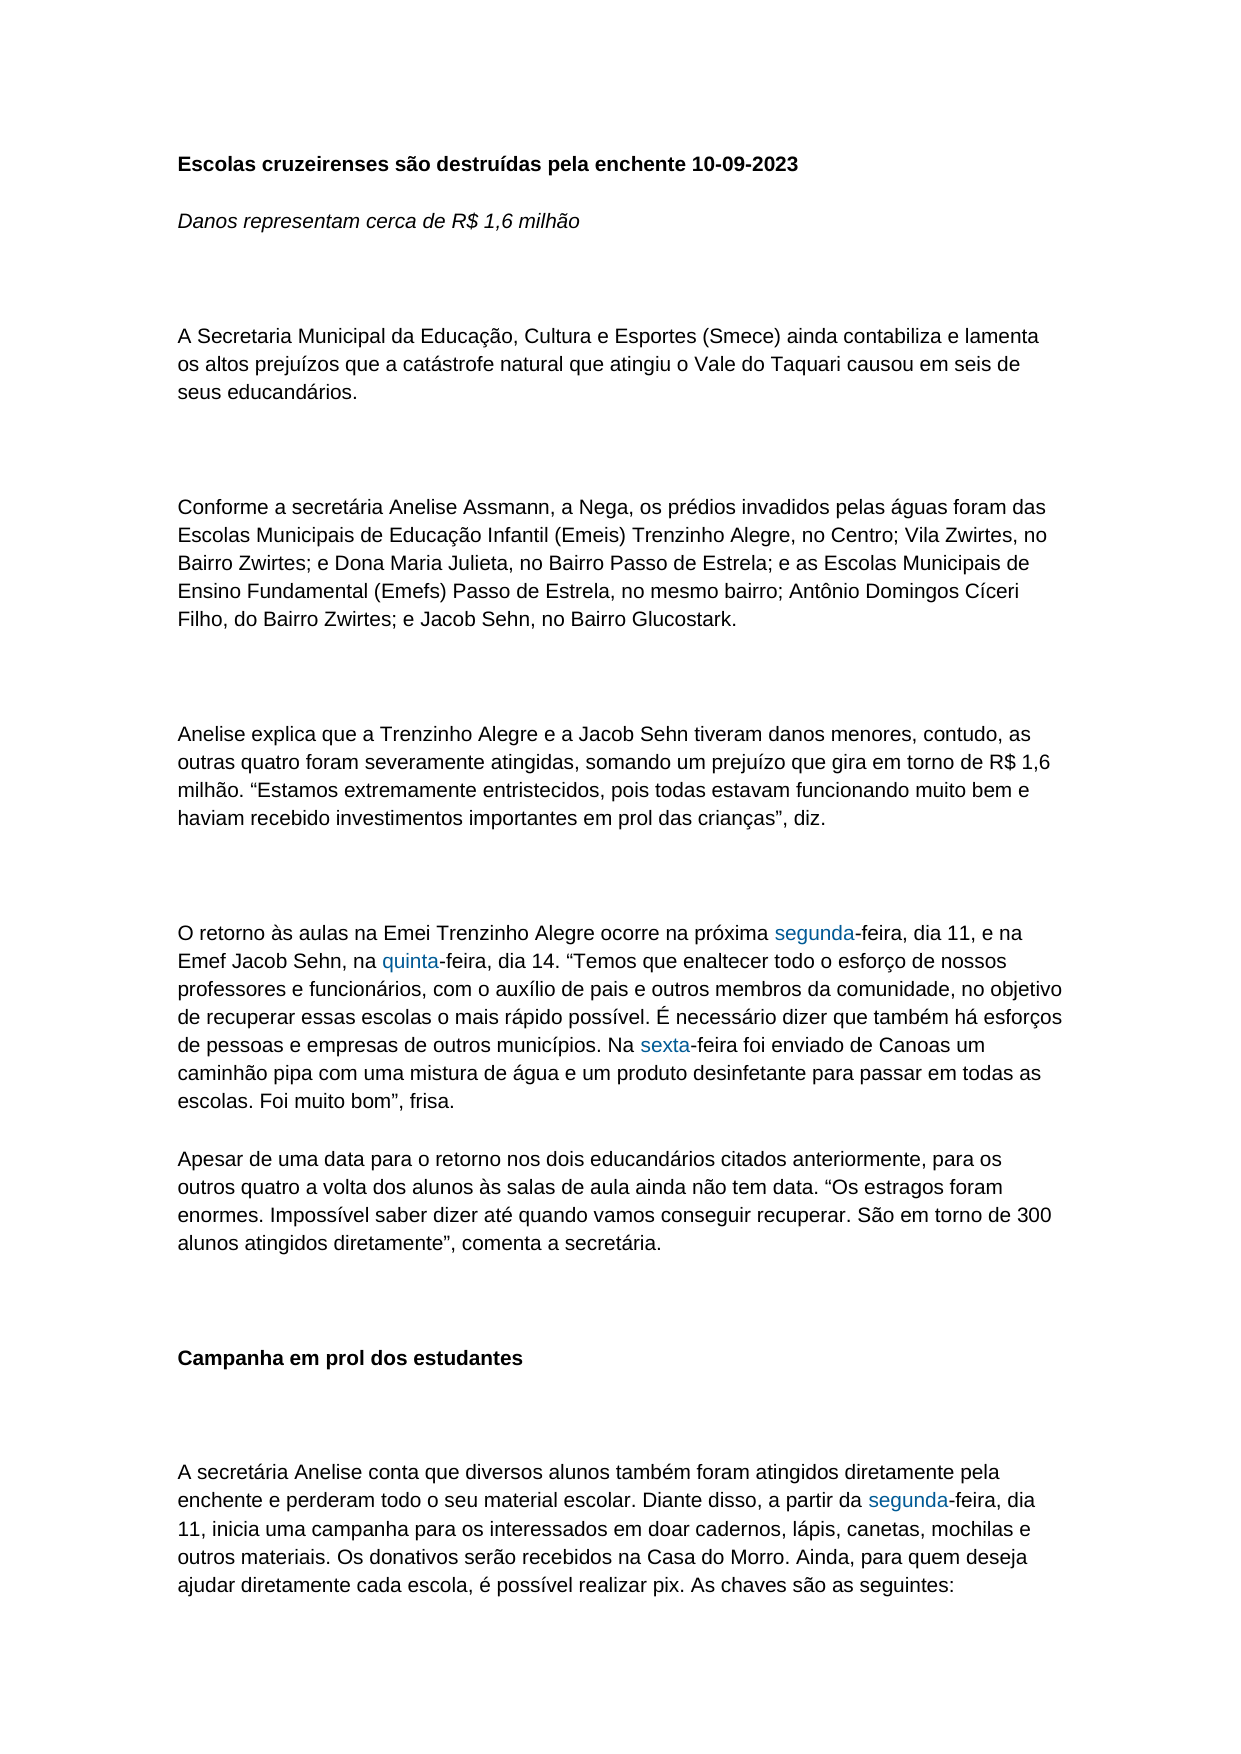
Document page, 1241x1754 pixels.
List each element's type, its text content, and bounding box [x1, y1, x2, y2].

text Escolas cruzeirenses são destruídas pela enchente 10-09-2023 [177, 148, 1063, 176]
text O retorno às aulas na Emei Trenzinho Alegre ocorre na próxima segunda-feira, dia 11, e na Emef Jacob Sehn, na quinta-feira, dia 14. “Temos que enaltecer todo o esforço de nossos professores e funcionários, com o auxílio de pais e outros membros da comunidade, no objetivo de recuperar essas escolas o mais rápido possível. É necessário dizer que também há esforços de pessoas e empresas de outros municípios. Na sexta-feira foi enviado de Canoas um caminhão pipa com uma mistura de água e um produto desinfetante para passar em todas as escolas. Foi muito bom”, frisa. [177, 916, 1063, 1113]
text Anelise explica que a Trenzinho Alegre e a Jacob Sehn tiveram danos menores, contudo, as outras quatro foram severamente atingidas, somando um prejuízo que gira em torno de R$ 1,6 milhão. “Estamos extremamente entristecidos, pois todas estavam funcionando muito bem e haviam recebido investimentos importantes em prol das crianças”, diz. [177, 717, 1063, 830]
text Campanha em prol dos estudantes [177, 1341, 1063, 1369]
text Apesar de uma data para o retorno nos dois educandários citados anteriormente, para os outros quatro a volta dos alunos às salas de aula ainda não tem data. “Os estragos foram enormes. Impossível saber dizer até quando vamos conseguir recuperar. São em torno de 300 alunos atingidos diretamente”, comenta a secretária. [177, 1142, 1063, 1255]
text A Secretaria Municipal da Educação, Cultura e Esportes (Smece) ainda contabiliza e lamenta os altos prejuízos que a catástrofe natural que atingiu o Vale do Taquari causou em seis de seus educandários. [177, 319, 1063, 404]
text Conforme a secretária Anelise Assmann, a Nega, os prédios invadidos pelas águas foram das Escolas Municipais de Educação Infantil (Emeis) Trenzinho Alegre, no Centro; Vila Zwirtes, no Bairro Zwirtes; e Dona Maria Julieta, no Bairro Passo de Estrela; e as Escolas Municipais de Ensino Fundamental (Emefs) Passo de Estrela, no mesmo bairro; Antônio Domingos Cíceri Filho, do Bairro Zwirtes; e Jacob Sehn, no Bairro Glucostark. [177, 490, 1063, 631]
text Danos representam cerca de R$ 1,6 milhão [177, 205, 1063, 233]
text A secretária Anelise conta que diversos alunos também foram atingidos diretamente pela enchente e perderam todo o seu material escolar. Diante disso, a partir da segunda-feira, dia 11, inicia uma campanha para os interessados em doar cadernos, lápis, canetas, mochilas e outros materiais. Os donativos serão recebidos na Casa do Morro. Ainda, para quem deseja ajudar diretamente cada escola, é possível realizar pix. As chaves são as seguintes: [177, 1456, 1063, 1597]
